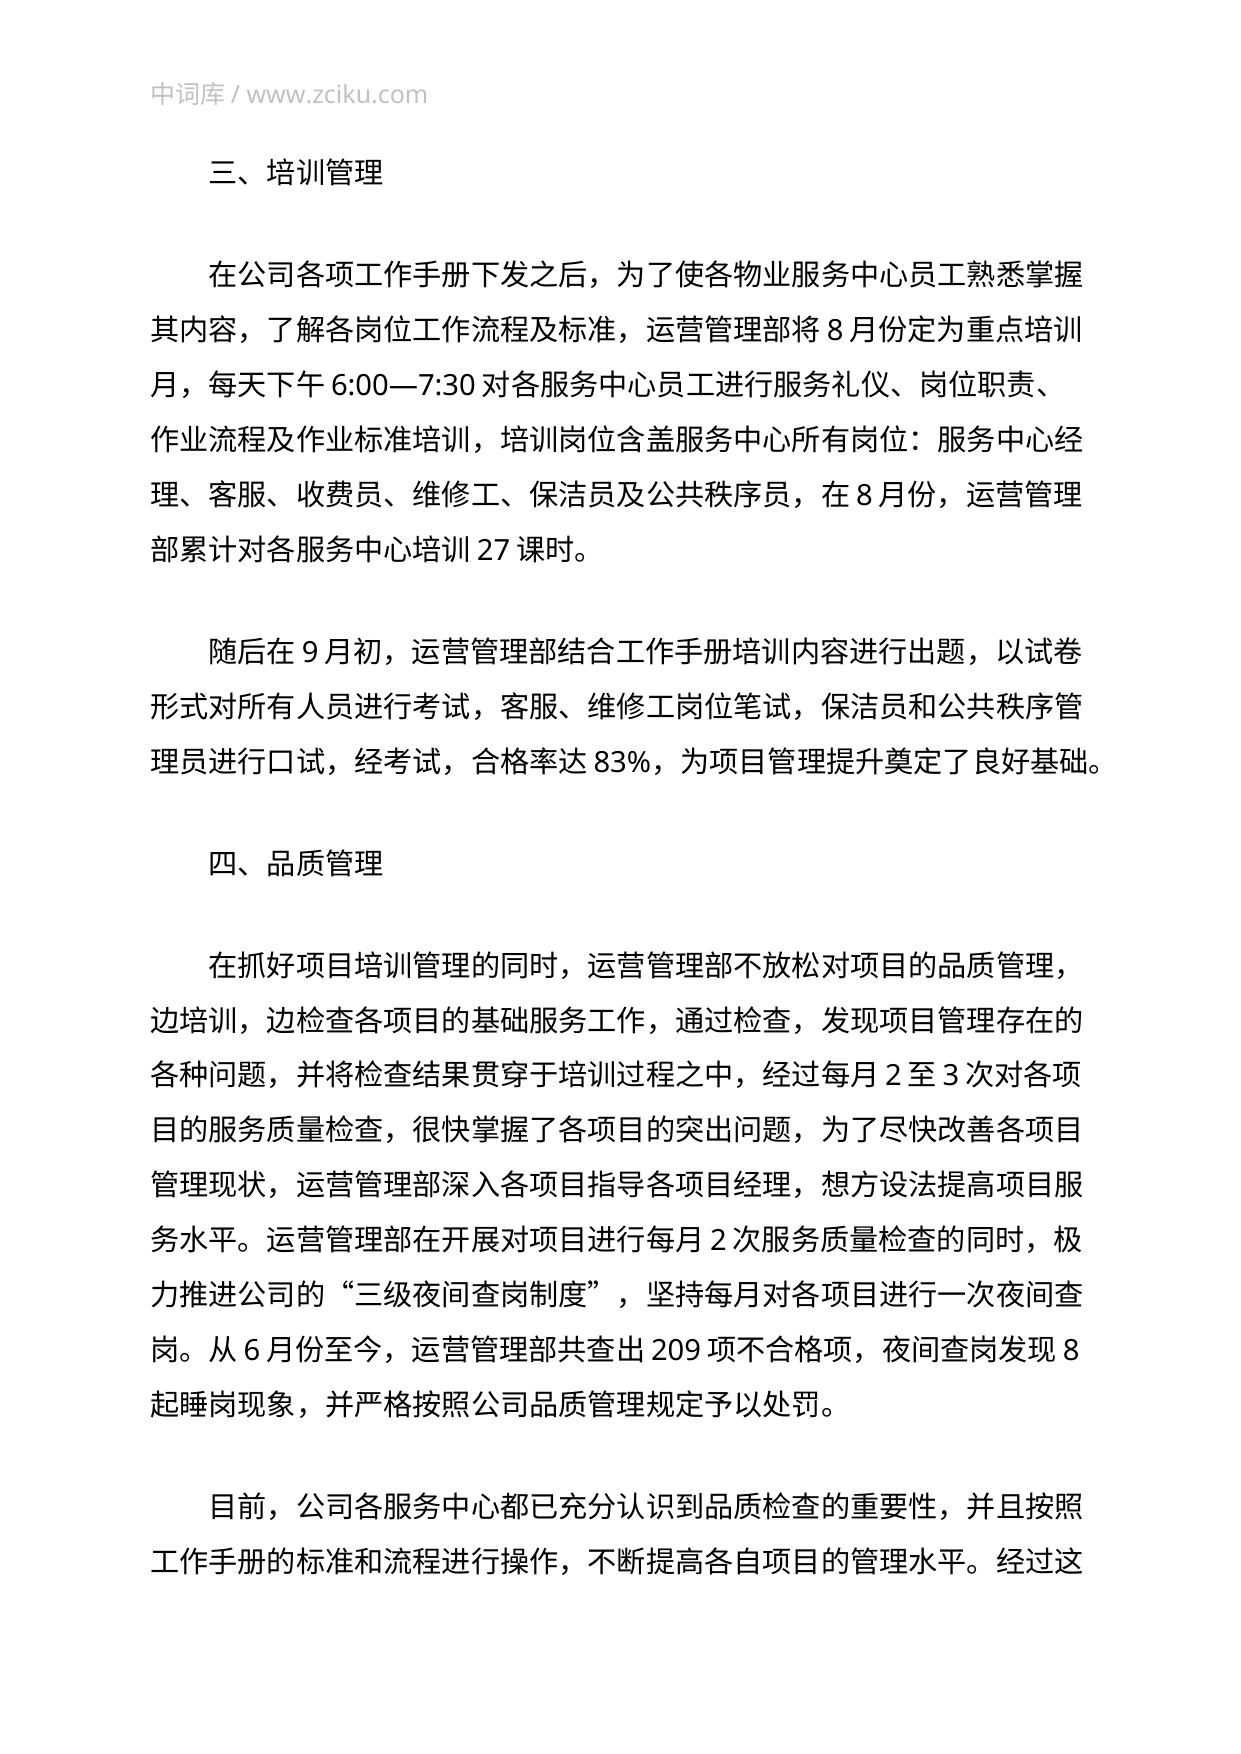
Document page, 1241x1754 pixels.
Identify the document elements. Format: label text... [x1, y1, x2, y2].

text 四、品质管理 [150, 840, 1090, 883]
text 在公司各项工作手册下发之后，为了使各物业服务中心员工熟悉掌握其内容，了解各岗位工作流程及标准，运营管理部将8月份定为重点培训月，每天下午6:00—7:30对各服务中心员工进行服务礼仪、岗位职责、作业流程及作业标准培训，培训岗位含盖服务中心所有岗位：服务中心经理、客服、收费员、维修工、保洁员及公共秩序员，在8月份，运营管理部累计对各服务中心培训27课时。 [150, 252, 1090, 569]
text 在抓好项目培训管理的同时，运营管理部不放松对项目的品质管理，边培训，边检查各项目的基础服务工作，通过检查，发现项目管理存在的各种问题，并将检查结果贯穿于培训过程之中，经过每月2至3次对各项目的服务质量检查，很快掌握了各项目的突出问题，为了尽快改善各项目管理现状，运营管理部深入各项目指导各项目经理，想方设法提高项目服务水平。运营管理部在开展对项目进行每月2次服务质量检查的同时，极力推进公司的“三级夜间查岗制度”，坚持每月对各项目进行一次夜间查岗。从6月份至今，运营管理部共查出209项不合格项，夜间查岗发现8起睡岗现象，并严格按照公司品质管理规定予以处罚。 [150, 942, 1090, 1424]
text 随后在9月初，运营管理部结合工作手册培训内容进行出题，以试卷形式对所有人员进行考试，客服、维修工岗位笔试，保洁员和公共秩序管理员进行口试，经考试，合格率达83%，为项目管理提升奠定了良好基础。 [150, 628, 1090, 781]
text 三、培训管理 [150, 150, 1090, 192]
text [150, 1483, 1090, 1581]
